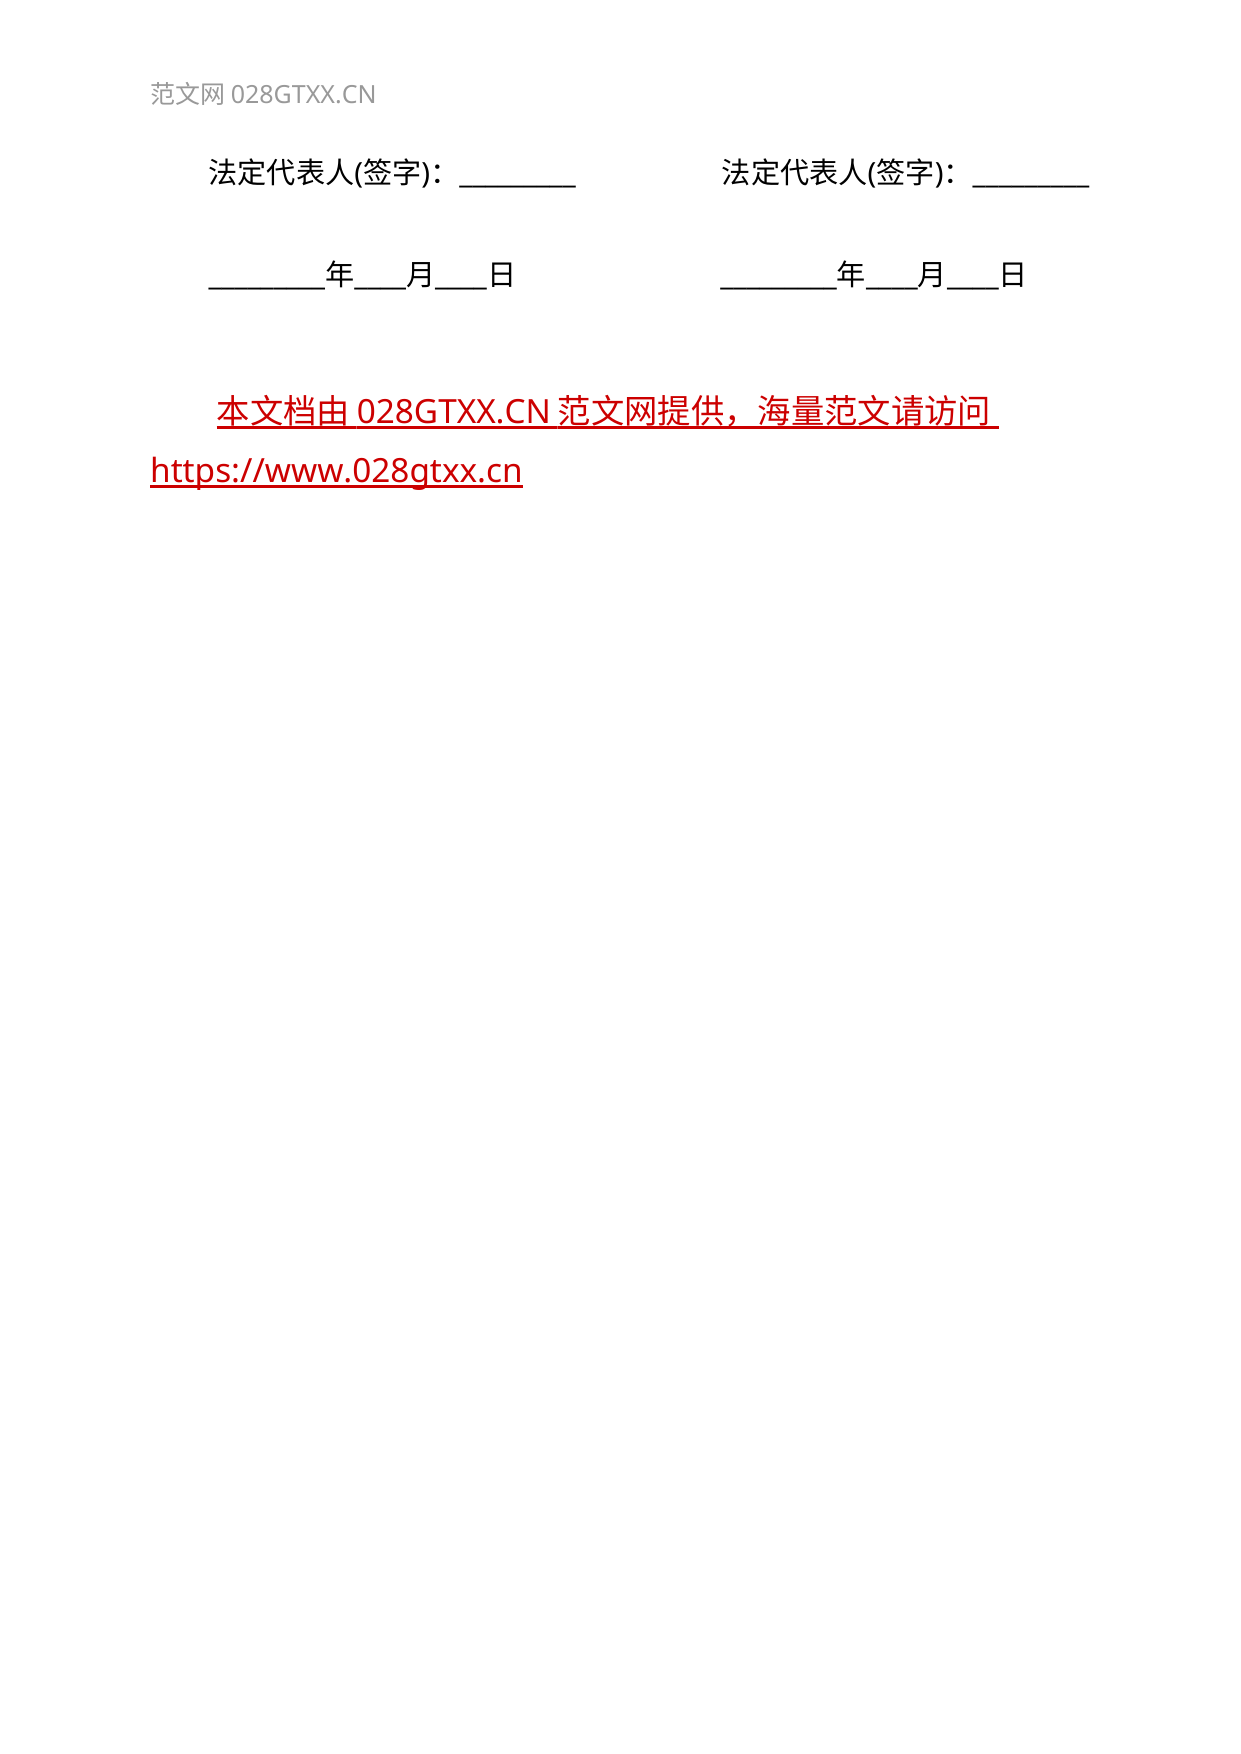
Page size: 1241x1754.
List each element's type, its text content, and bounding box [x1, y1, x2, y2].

text 法定代表人(签字)：_________ 法定代表人(签字)：_________ [150, 150, 1090, 192]
text 本文档由028GTXX.CN范文网提供，海量范文请访问 https://www.028gtxx.cn [150, 385, 1090, 493]
text _________年____月____日 _________年____月____日 [150, 252, 1090, 294]
